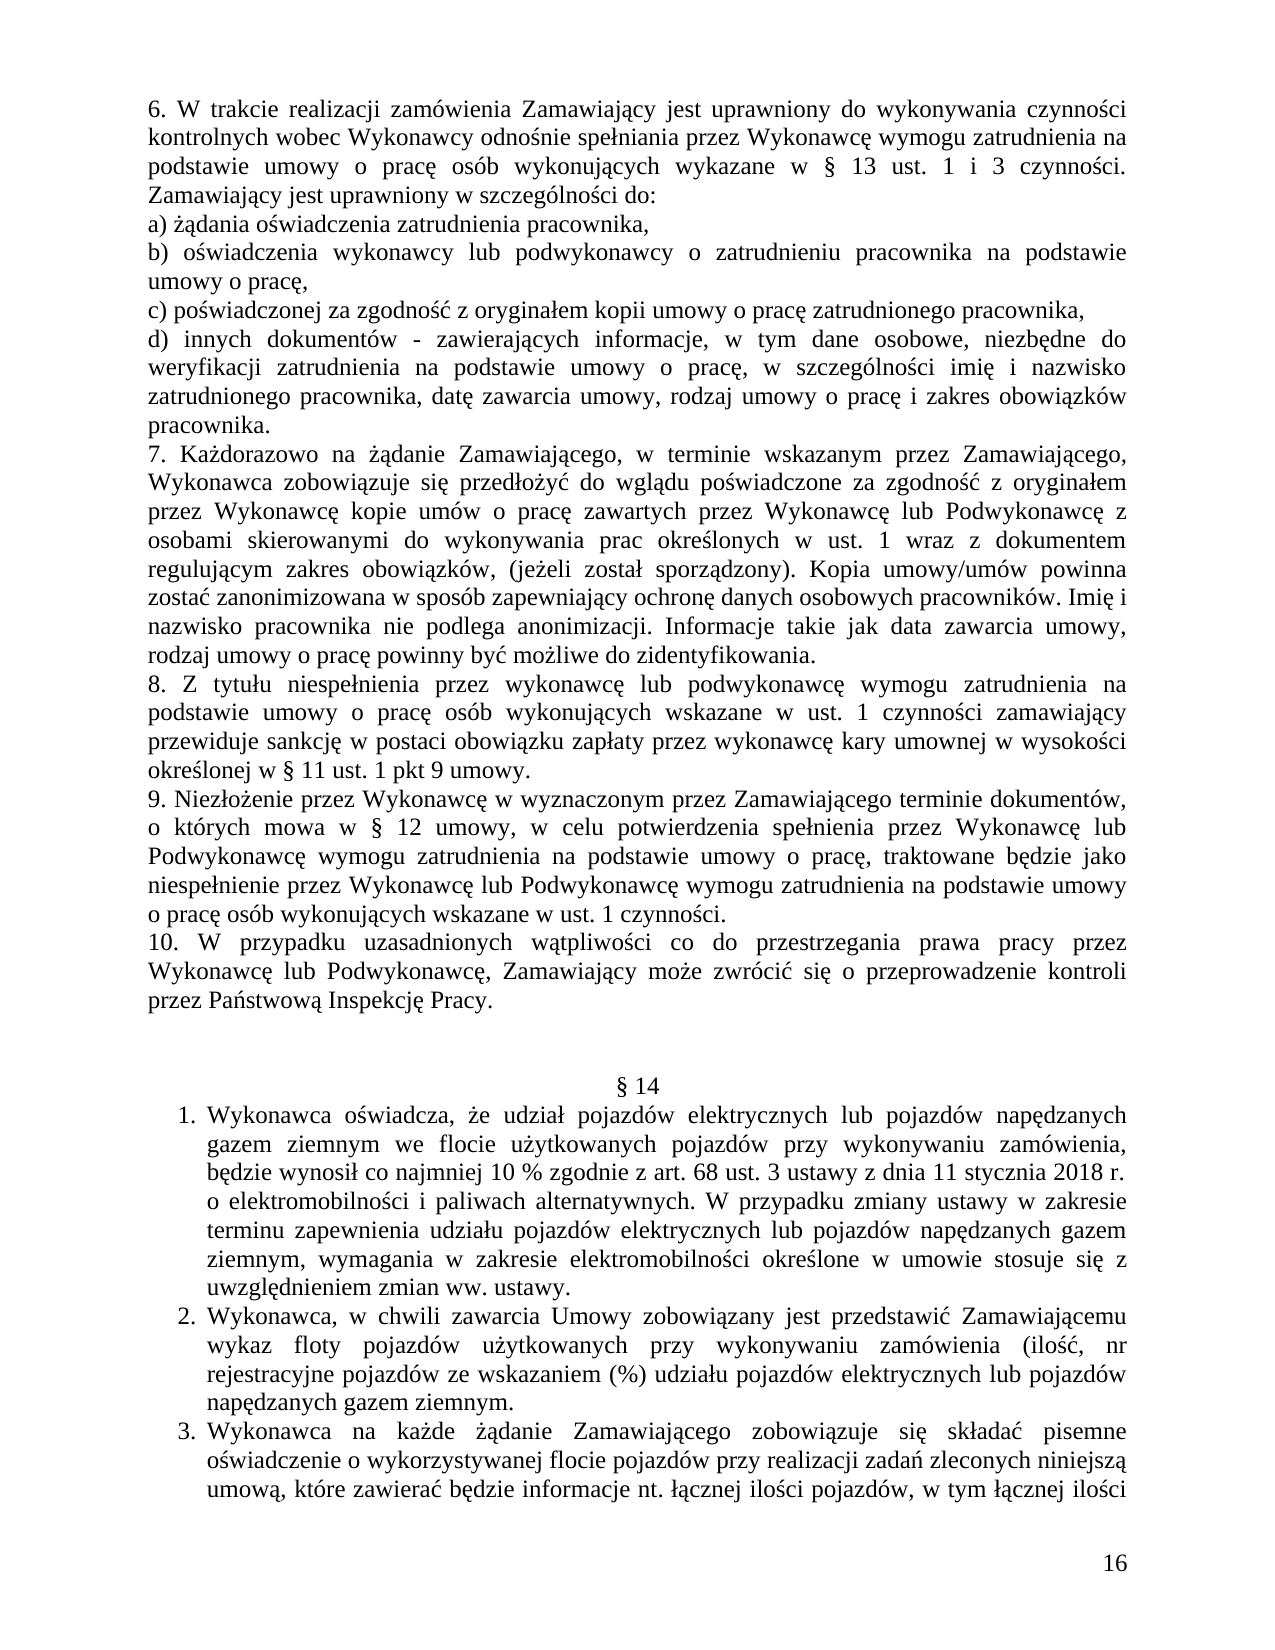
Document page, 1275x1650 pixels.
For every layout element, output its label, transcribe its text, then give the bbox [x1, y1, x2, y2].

text c) poświadczonej za zgodność z oryginałem kopii umowy o pracę zatrudnionego pracownika, [148, 295, 1127, 324]
text 8. Z tytułu niespełnienia przez wykonawcę lub podwykonawcę wymogu zatrudnienia na podstawie umowy o pracę osób wykonujących wskazane w ust. 1 czynności zamawiający przewiduje sankcję w postaci obowiązku zapłaty przez wykonawcę kary umownej w wysokości określonej w § 11 ust. 1 pkt 9 umowy. [148, 669, 1127, 784]
text § 14 [148, 1071, 1127, 1100]
text b) oświadczenia wykonawcy lub podwykonawcy o zatrudnieniu pracownika na podstawie umowy o pracę, [148, 237, 1127, 295]
text d) innych dokumentów - zawierających informacje, w tym dane osobowe, niezbędne do weryfikacji zatrudnienia na podstawie umowy o pracę, w szczególności imię i nazwisko zatrudnionego pracownika, datę zawarcia umowy, rodzaj umowy o pracę i zakres obowiązków pracownika. [148, 324, 1127, 439]
text 9. Niezłożenie przez Wykonawcę w wyznaczonym przez Zamawiającego terminie dokumentów, o których mowa w § 12 umowy, w celu potwierdzenia spełnienia przez Wykonawcę lub Podwykonawcę wymogu zatrudnienia na podstawie umowy o pracę, traktowane będzie jako niespełnienie przez Wykonawcę lub Podwykonawcę wymogu zatrudnienia na podstawie umowy o pracę osób wykonujących wskazane w ust. 1 czynności. [148, 784, 1127, 927]
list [177, 1416, 1127, 1502]
list Wykonawca oświadcza, że udział pojazdów elektrycznych lub pojazdów napędzanych gazem ziemnym we flocie użytkowanych pojazdów przy wykonywaniu zamówienia, będzie wynosił co najmniej 10 % zgodnie z art. 68 ust. 3 ustawy z dnia 11 stycznia 2018 r. o elektromobilności i paliwach alternatywnych. W przypadku zmiany ustawy w zakresie terminu zapewnienia udziału pojazdów elektrycznych lub pojazdów napędzanych gazem ziemnym, wymagania w zakresie elektromobilności określone w umowie stosuje się z uwzględnieniem zmian ww. ustawy. [177, 1100, 1127, 1301]
text 7. Każdorazowo na żądanie Zamawiającego, w terminie wskazanym przez Zamawiającego, Wykonawca zobowiązuje się przedłożyć do wglądu poświadczone za zgodność z oryginałem przez Wykonawcę kopie umów o pracę zawartych przez Wykonawcę lub Podwykonawcę z osobami skierowanymi do wykonywania prac określonych w ust. 1 wraz z dokumentem regulującym zakres obowiązków, (jeżeli został sporządzony). Kopia umowy/umów powinna zostać zanonimizowana w sposób zapewniający ochronę danych osobowych pracowników. Imię i nazwisko pracownika nie podlega anonimizacji. Informacje takie jak data zawarcia umowy, rodzaj umowy o pracę powinny być możliwe do zidentyfikowania. [148, 439, 1127, 669]
text a) żądania oświadczenia zatrudnienia pracownika, [148, 209, 1127, 237]
text 10. W przypadku uzasadnionych wątpliwości co do przestrzegania prawa pracy przez Wykonawcę lub Podwykonawcę, Zamawiający może zwrócić się o przeprowadzenie kontroli przez Państwową Inspekcję Pracy. [148, 927, 1127, 1014]
text 6. W trakcie realizacji zamówienia Zamawiający jest uprawniony do wykonywania czynności kontrolnych wobec Wykonawcy odnośnie spełniania przez Wykonawcę wymogu zatrudnienia na podstawie umowy o pracę osób wykonujących wykazane w § 13 ust. 1 i 3 czynności. Zamawiający jest uprawniony w szczególności do: [148, 94, 1127, 209]
list Wykonawca, w chwili zawarcia Umowy zobowiązany jest przedstawić Zamawiającemu wykaz floty pojazdów użytkowanych przy wykonywaniu zamówienia (ilość, nr rejestracyjne pojazdów ze wskazaniem (%) udziału pojazdów elektrycznych lub pojazdów napędzanych gazem ziemnym. [177, 1301, 1127, 1416]
